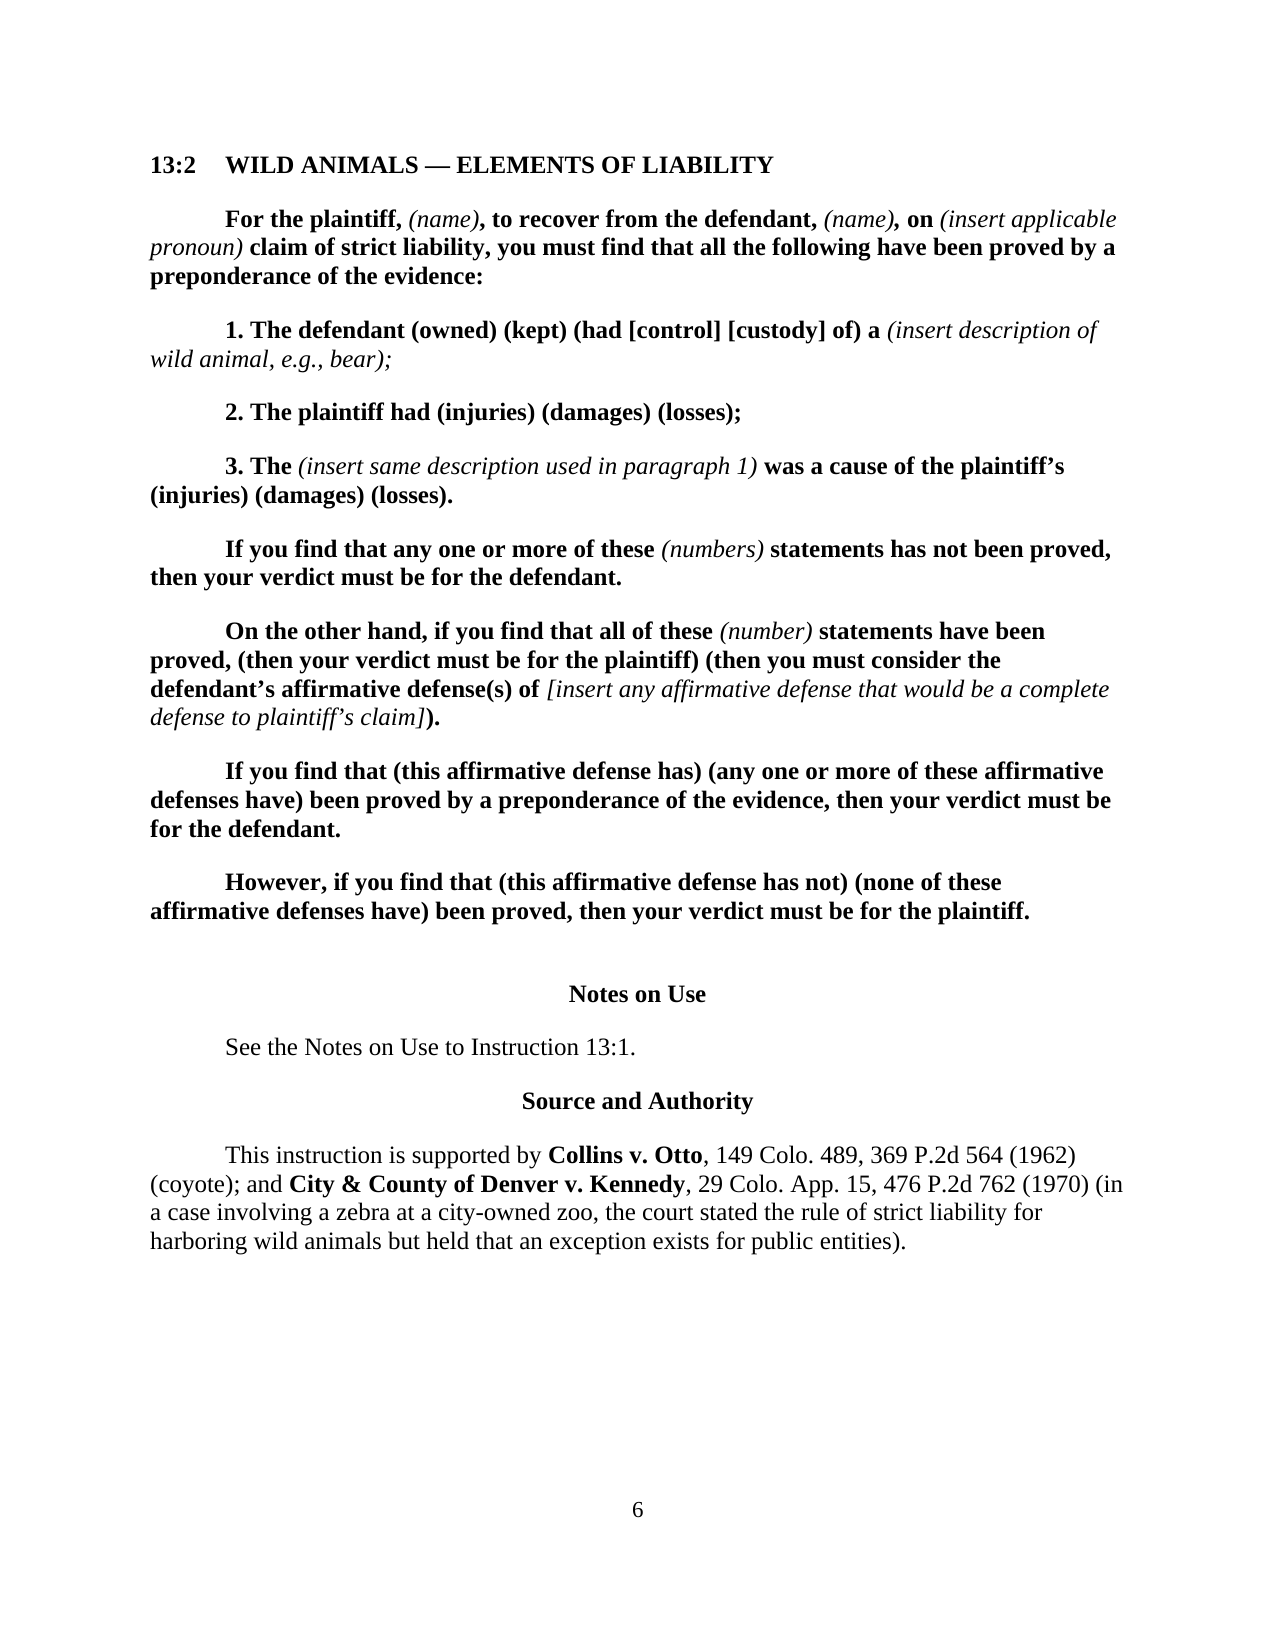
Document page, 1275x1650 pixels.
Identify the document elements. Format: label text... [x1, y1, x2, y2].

text This instruction is supported by Collins v. Otto, 149 Colo. 489, 369 P.2d 564 (1962) (coyote); and City & County of Denver v. Kennedy, 29 Colo. App. 15, 476 P.2d 762 (1970) (in a case involving a zebra at a city-owned zoo, the court stated the rule of strict liability for harboring wild animals but held that an exception exists for public entities). [150, 1140, 1125, 1255]
text Source and Authority [150, 1086, 1125, 1115]
text On the other hand, if you find that all of these (number) statements have been proved, (then your verdict must be for the plaintiff) (then you must consider the defendant’s affirmative defense(s) of [insert any affirmative defense that would be a complete defense to plaintiff’s claim]). [150, 616, 1125, 731]
text If you find that (this affirmative defense has) (any one or more of these affirmative defenses have) been proved by a preponderance of the evidence, then your verdict must be for the defendant. [150, 756, 1125, 842]
text Notes on Use [150, 979, 1125, 1007]
text See the Notes on Use to Instruction 13:1. [150, 1032, 1125, 1061]
text For the plaintiff, (name), to recover from the defendant, (name), on (insert applicable pronoun) claim of strict liability, you must find that all the following have been proved by a preponderance of the evidence: [150, 204, 1125, 290]
text 1. The defendant (owned) (kept) (had [control] [custody] of) a (insert description of wild animal, e.g., bear); [150, 315, 1125, 372]
text 2. The plaintiff had (injuries) (damages) (losses); [150, 397, 1125, 426]
text 13:2 WILD ANIMALS — ELEMENTS OF LIABILITY [150, 150, 1125, 179]
text If you find that any one or more of these (numbers) statements has not been proved, then your verdict must be for the defendant. [150, 534, 1125, 591]
text However, if you find that (this affirmative defense has not) (none of these affirmative defenses have) been proved, then your verdict must be for the plaintiff. [150, 867, 1125, 925]
text 3. The (insert same description used in paragraph 1) was a cause of the plaintiff’s (injuries) (damages) (losses). [150, 451, 1125, 509]
